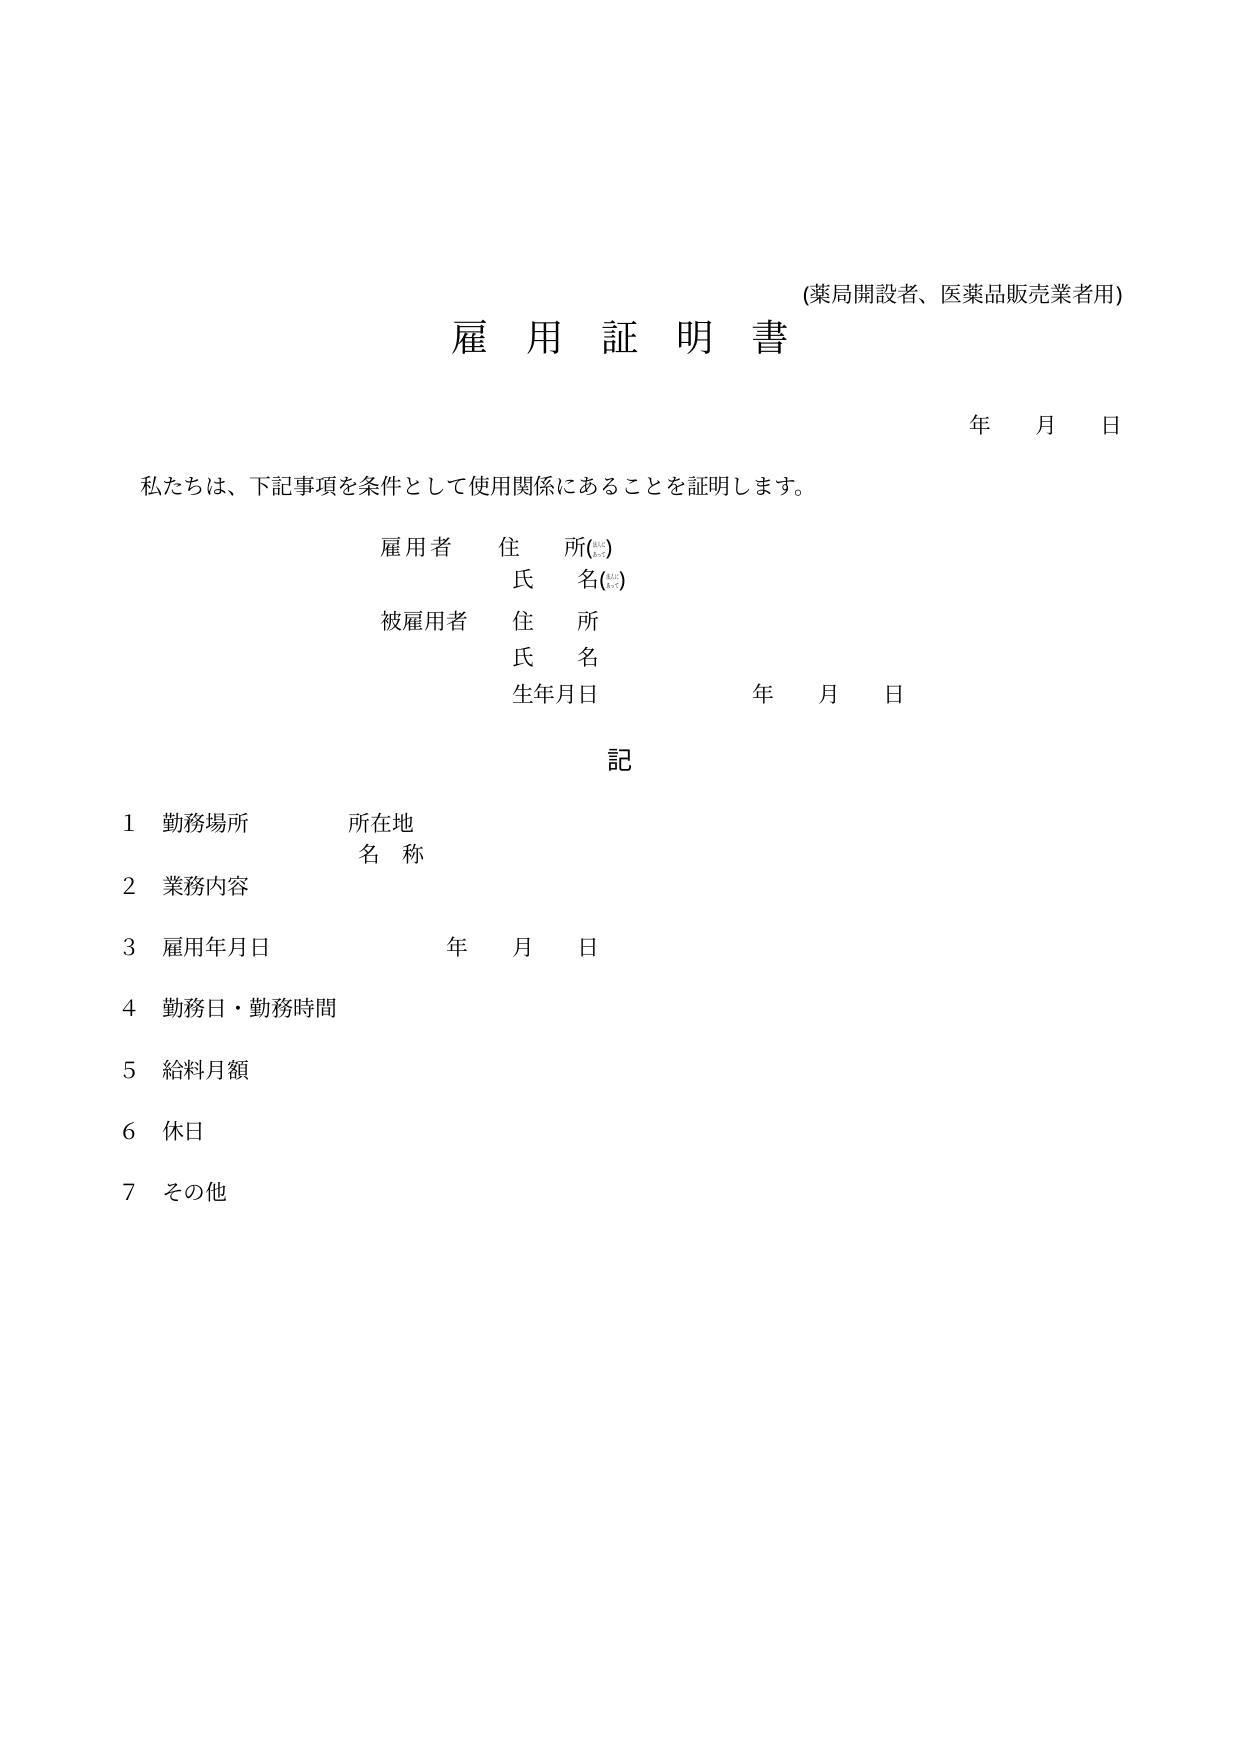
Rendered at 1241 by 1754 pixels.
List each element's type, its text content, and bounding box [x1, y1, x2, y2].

text ３ 雇用年月日 年 月 日 [118, 930, 1122, 962]
text ４ 勤務日・勤務時間 [118, 992, 1122, 1023]
text 雇用者 住 所() [118, 530, 1122, 562]
text ２ 業務内容 [118, 869, 1122, 901]
text 生年月日 年 月 日 [118, 673, 1122, 710]
subtitle 記 [118, 740, 1122, 776]
text ５ 給料月額 [118, 1053, 1122, 1084]
text 名 称 [118, 838, 1122, 869]
text ７ その他 [118, 1175, 1122, 1207]
text 雇 用 証 明 書 [118, 308, 1122, 362]
text １ 勤務場所 所在地 [118, 806, 1122, 838]
text 氏 名() [118, 562, 1122, 593]
text 被雇用者 住 所 [118, 604, 1122, 635]
text 年 月 日 [118, 408, 1122, 439]
text (薬局開設者、医薬品販売業者用) [118, 277, 1122, 308]
text 私たちは、下記事項を条件として使用関係にあることを証明します。 [118, 469, 1122, 501]
text ６ 休日 [118, 1114, 1122, 1146]
text 氏 名 [118, 635, 1122, 673]
